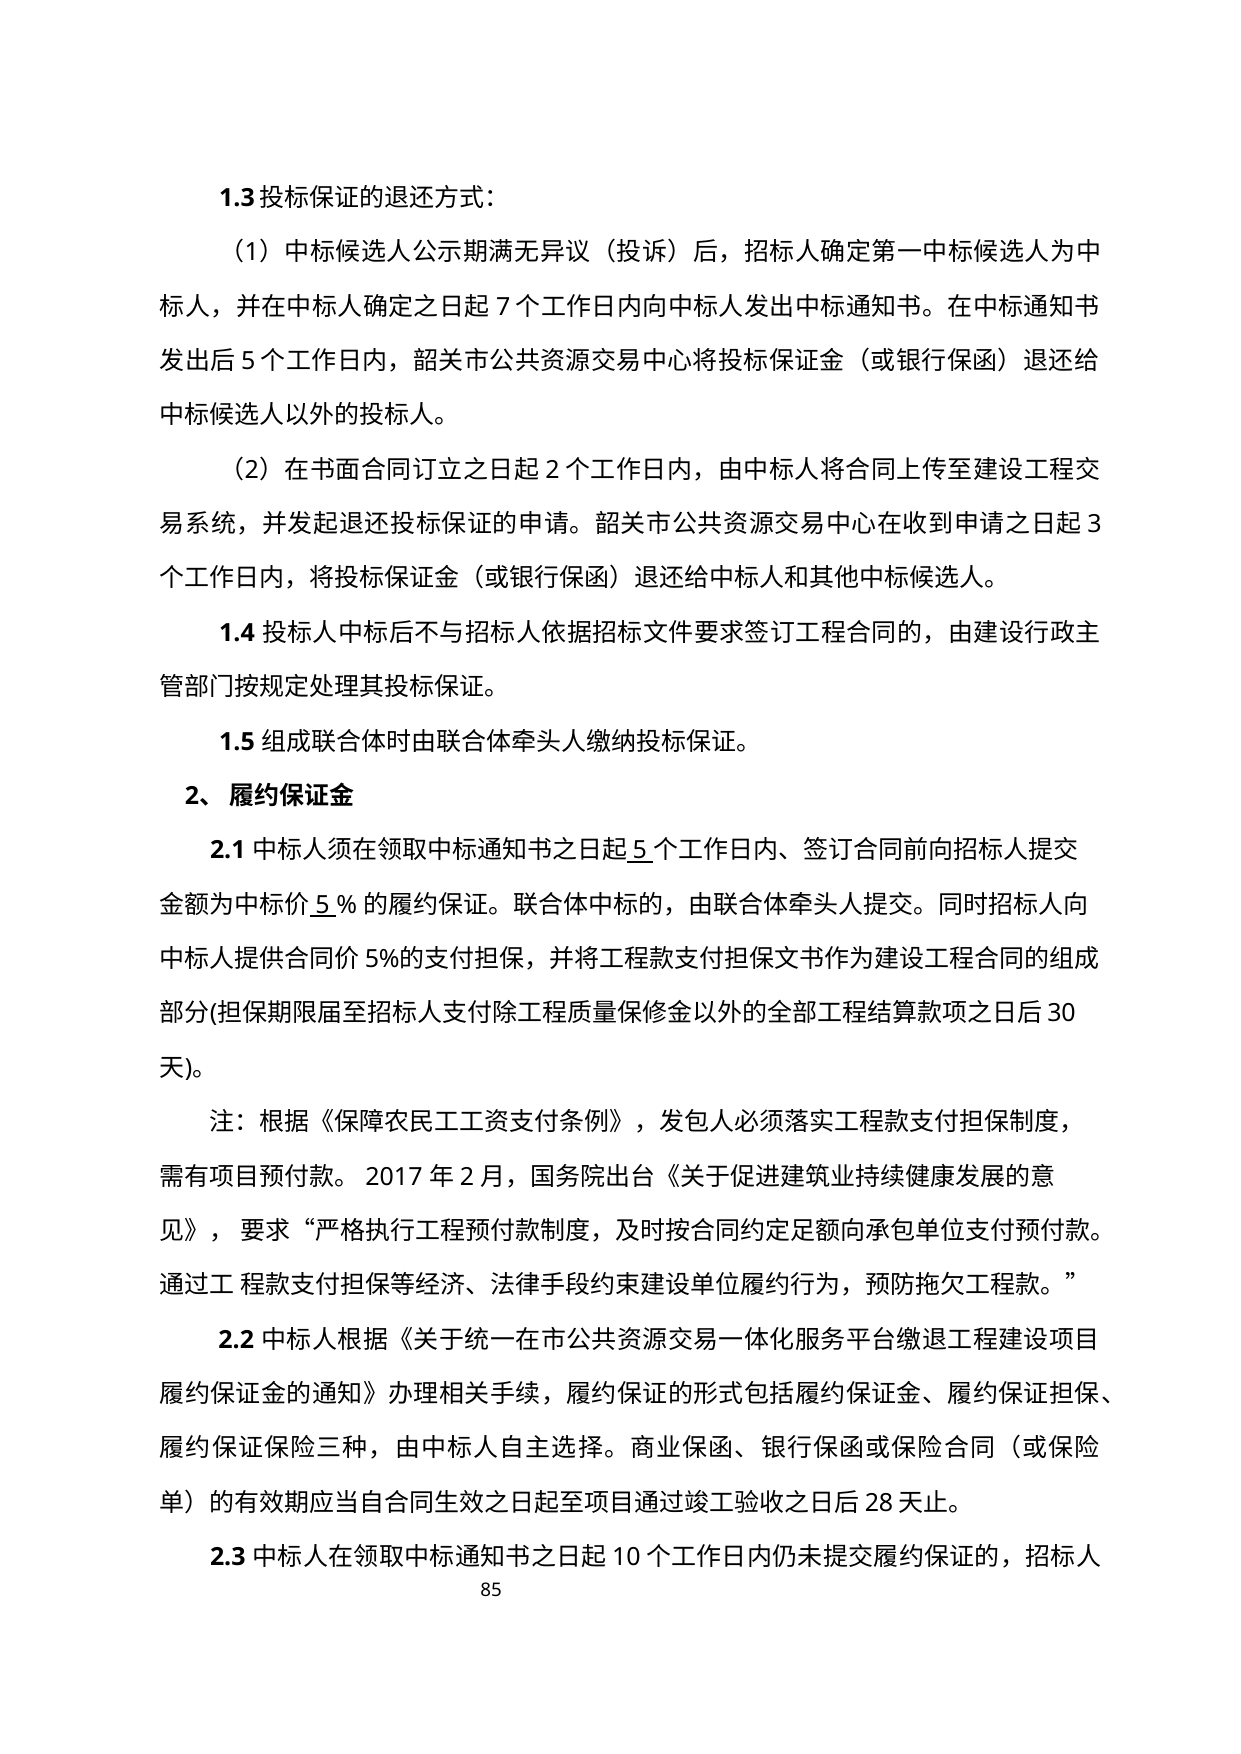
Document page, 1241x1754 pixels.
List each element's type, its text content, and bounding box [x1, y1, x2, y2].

text 1.4 投标人中标后不与招标人依据招标文件要求签订工程合同的，由建设行政主管部门按规定处理其投标保证。 [159, 612, 1101, 703]
text 1.5 组成联合体时由联合体牵头人缴纳投标保证。 [159, 721, 1101, 757]
text （2）在书面合同订立之日起2个工作日内，由中标人将合同上传至建设工程交易系统，并发起退还投标保证的申请。韶关市公共资源交易中心在收到申请之日起3个工作日内，将投标保证金（或银行保函）退还给中标人和其他中标候选人。 [159, 449, 1101, 594]
text 2.1 中标人须在领取中标通知书之日起 5 个工作日内、签订合同前向招标人提交金额为中标价 5 % 的履约保证。联合体中标的，由联合体牵头人提交。同时招标人向中标人提供合同价5%的支付担保，并将工程款支付担保文书作为建设工程合同的组成部分(担保期限届至招标人支付除工程质量保修金以外的全部工程结算款项之日后30天)。 [159, 830, 1101, 1083]
text 1.3投标保证的退还方式： [159, 177, 1101, 213]
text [159, 1537, 1101, 1573]
text 2.2 中标人根据《关于统一在市公共资源交易一体化服务平台缴退工程建设项目履约保证金的通知》办理相关手续，履约保证的形式包括履约保证金、履约保证担保、履约保证保险三种，由中标人自主选择。商业保函、银行保函或保险合同（或保险单）的有效期应当自合同生效之日起至项目通过竣工验收之日后28天止。 [159, 1319, 1101, 1518]
text 注：根据《保障农民工工资支付条例》，发包人必须落实工程款支付担保制度， 需有项目预付款。 2017 年 2 月，国务院出台《关于促进建筑业持续健康发展的意见》， 要求“严格执行工程预付款制度，及时按合同约定足额向承包单位支付预付款。通过工 程款支付担保等经济、法律手段约束建设单位履约行为，预防拖欠工程款。” [159, 1102, 1101, 1301]
text （1）中标候选人公示期满无异议（投诉）后，招标人确定第一中标候选人为中标人，并在中标人确定之日起7个工作日内向中标人发出中标通知书。在中标通知书发出后5个工作日内，韶关市公共资源交易中心将投标保证金（或银行保函）退还给中标候选人以外的投标人。 [159, 232, 1101, 431]
subtitle 2、 履约保证金 [159, 775, 1101, 812]
